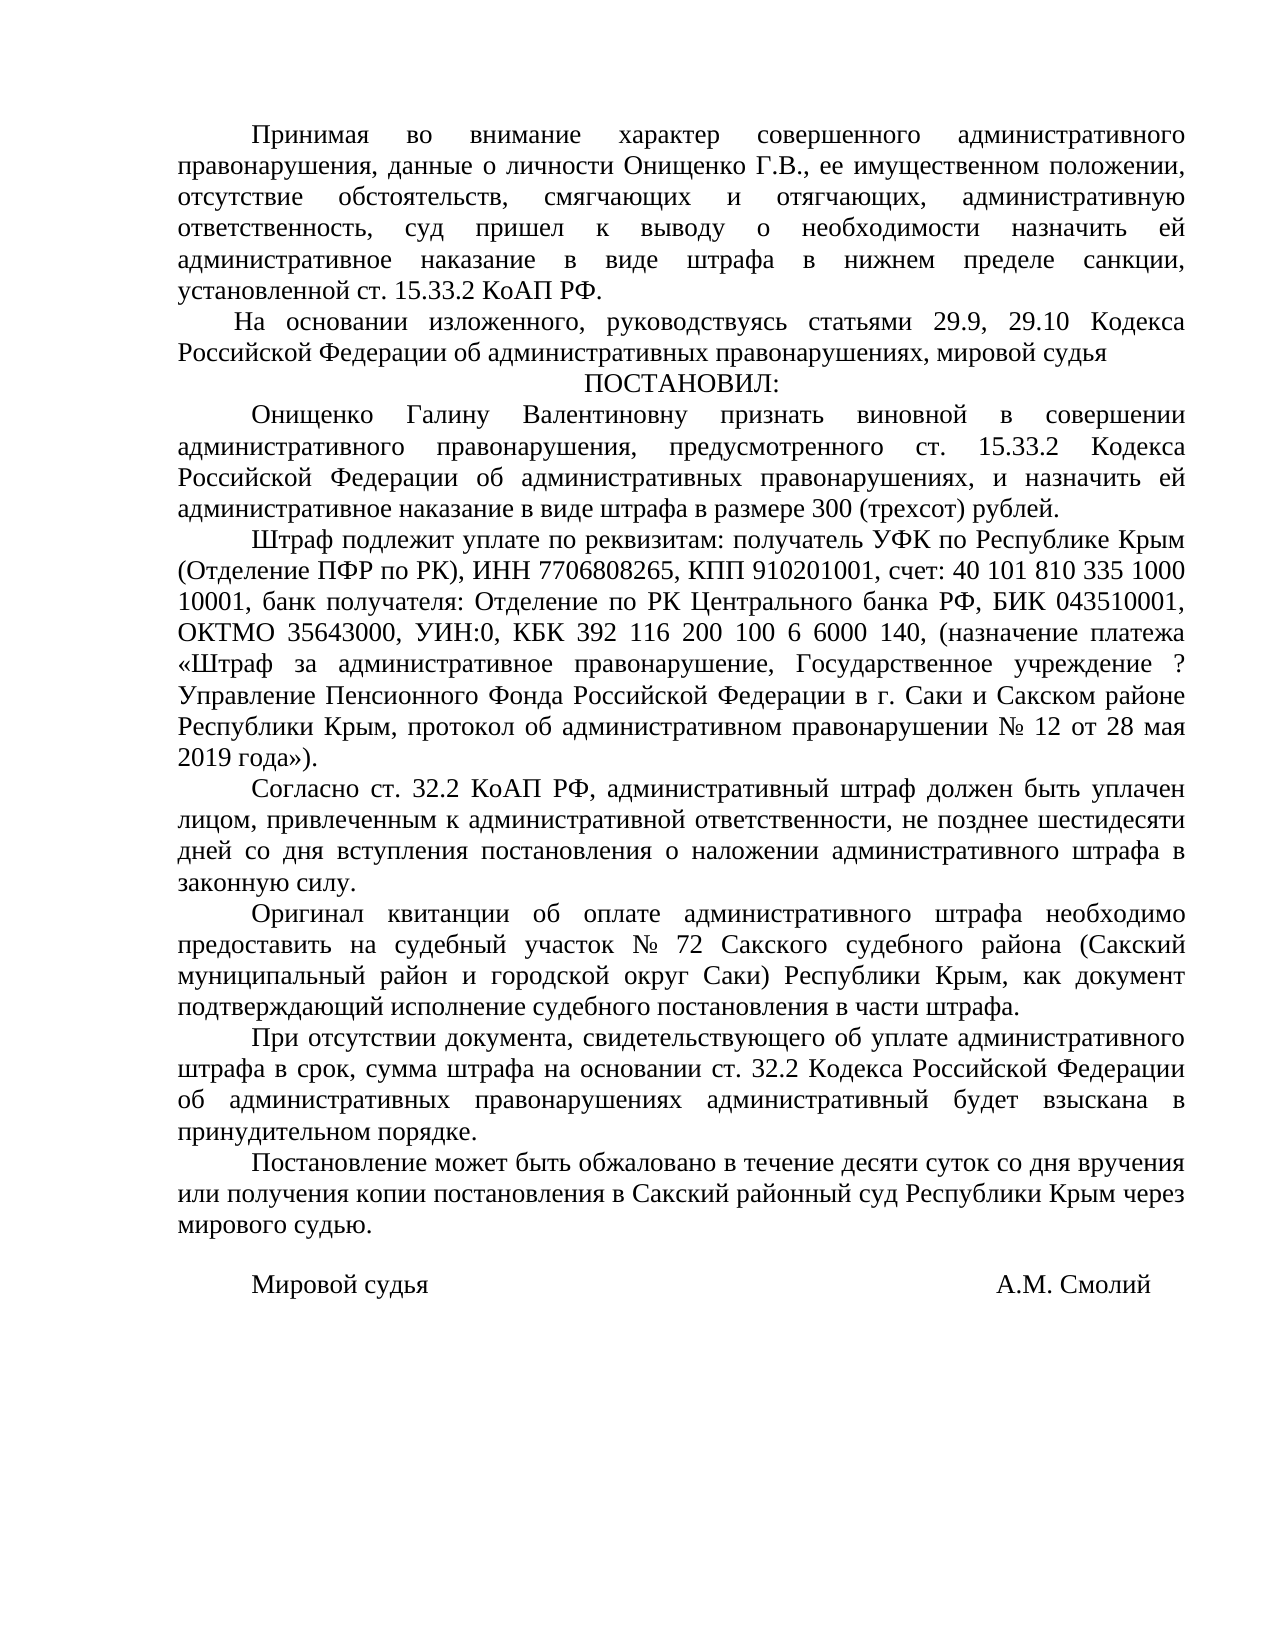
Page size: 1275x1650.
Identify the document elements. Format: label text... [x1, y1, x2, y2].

text ПОСТАНОВИЛ: [177, 367, 1186, 398]
text Штраф подлежит уплате по реквизитам: получатель УФК по Республике Крым (Отделение ПФР по РК), ИНН 7706808265, КПП 910201001, счет: 40 101 810 335 1000 10001, банк получателя: Отделение по РК Центрального банка РФ, БИК 043510001, ОКТМО 35643000, УИН:0, КБК 392 116 200 100 6 6000 140, (назначение платежа «Штраф за административное правонарушение, Государственное учреждение ? Управление Пенсионного Фонда Российской Федерации в г. Саки и Сакском районе Республики Крым, протокол об административном правонарушении № 12 от 28 мая 2019 года»). [177, 523, 1186, 772]
text Оригинал квитанции об оплате административного штрафа необходимо предоставить на судебный участок № 72 Сакского судебного района (Сакский муниципальный район и городской округ Саки) Республики Крым, как документ подтверждающий исполнение судебного постановления в части штрафа. [177, 897, 1186, 1021]
text Онищенко Галину Валентиновну признать виновной в совершении административного правонарушения, предусмотренного ст. 15.33.2 Кодекса Российской Федерации об административных правонарушениях, и назначить ей административное наказание в виде штрафа в размере 300 (трехсот) рублей. [177, 398, 1186, 523]
text Мировой судья А.М. Смолий [177, 1268, 1186, 1299]
text Согласно ст. 32.2 КоАП РФ, административный штраф должен быть уплачен лицом, привлеченным к административной ответственности, не позднее шестидесяти дней со дня вступления постановления о наложении административного штрафа в законную силу. [177, 772, 1186, 897]
text Постановление может быть обжаловано в течение десяти суток со дня вручения или получения копии постановления в Сакский районный суд Республики Крым через мирового судью. [177, 1146, 1186, 1239]
text На основании изложенного, руководствуясь статьями 29.9, 29.10 Кодекса Российской Федерации об административных правонарушениях, мировой судья [177, 305, 1186, 367]
text При отсутствии документа, свидетельствующего об уплате административного штрафа в срок, сумма штрафа на основании ст. 32.2 Кодекса Российской Федерации об административных правонарушениях административный будет взыскана в принудительном порядке. [177, 1021, 1186, 1146]
text Принимая во внимание характер совершенного административного правонарушения, данные о личности Онищенко Г.В., ее имущественном положении, отсутствие обстоятельств, смягчающих и отягчающих, административную ответственность, суд пришел к выводу о необходимости назначить ей административное наказание в виде штрафа в нижнем пределе санкции, установленной ст. 15.33.2 КоАП РФ. [177, 118, 1186, 305]
